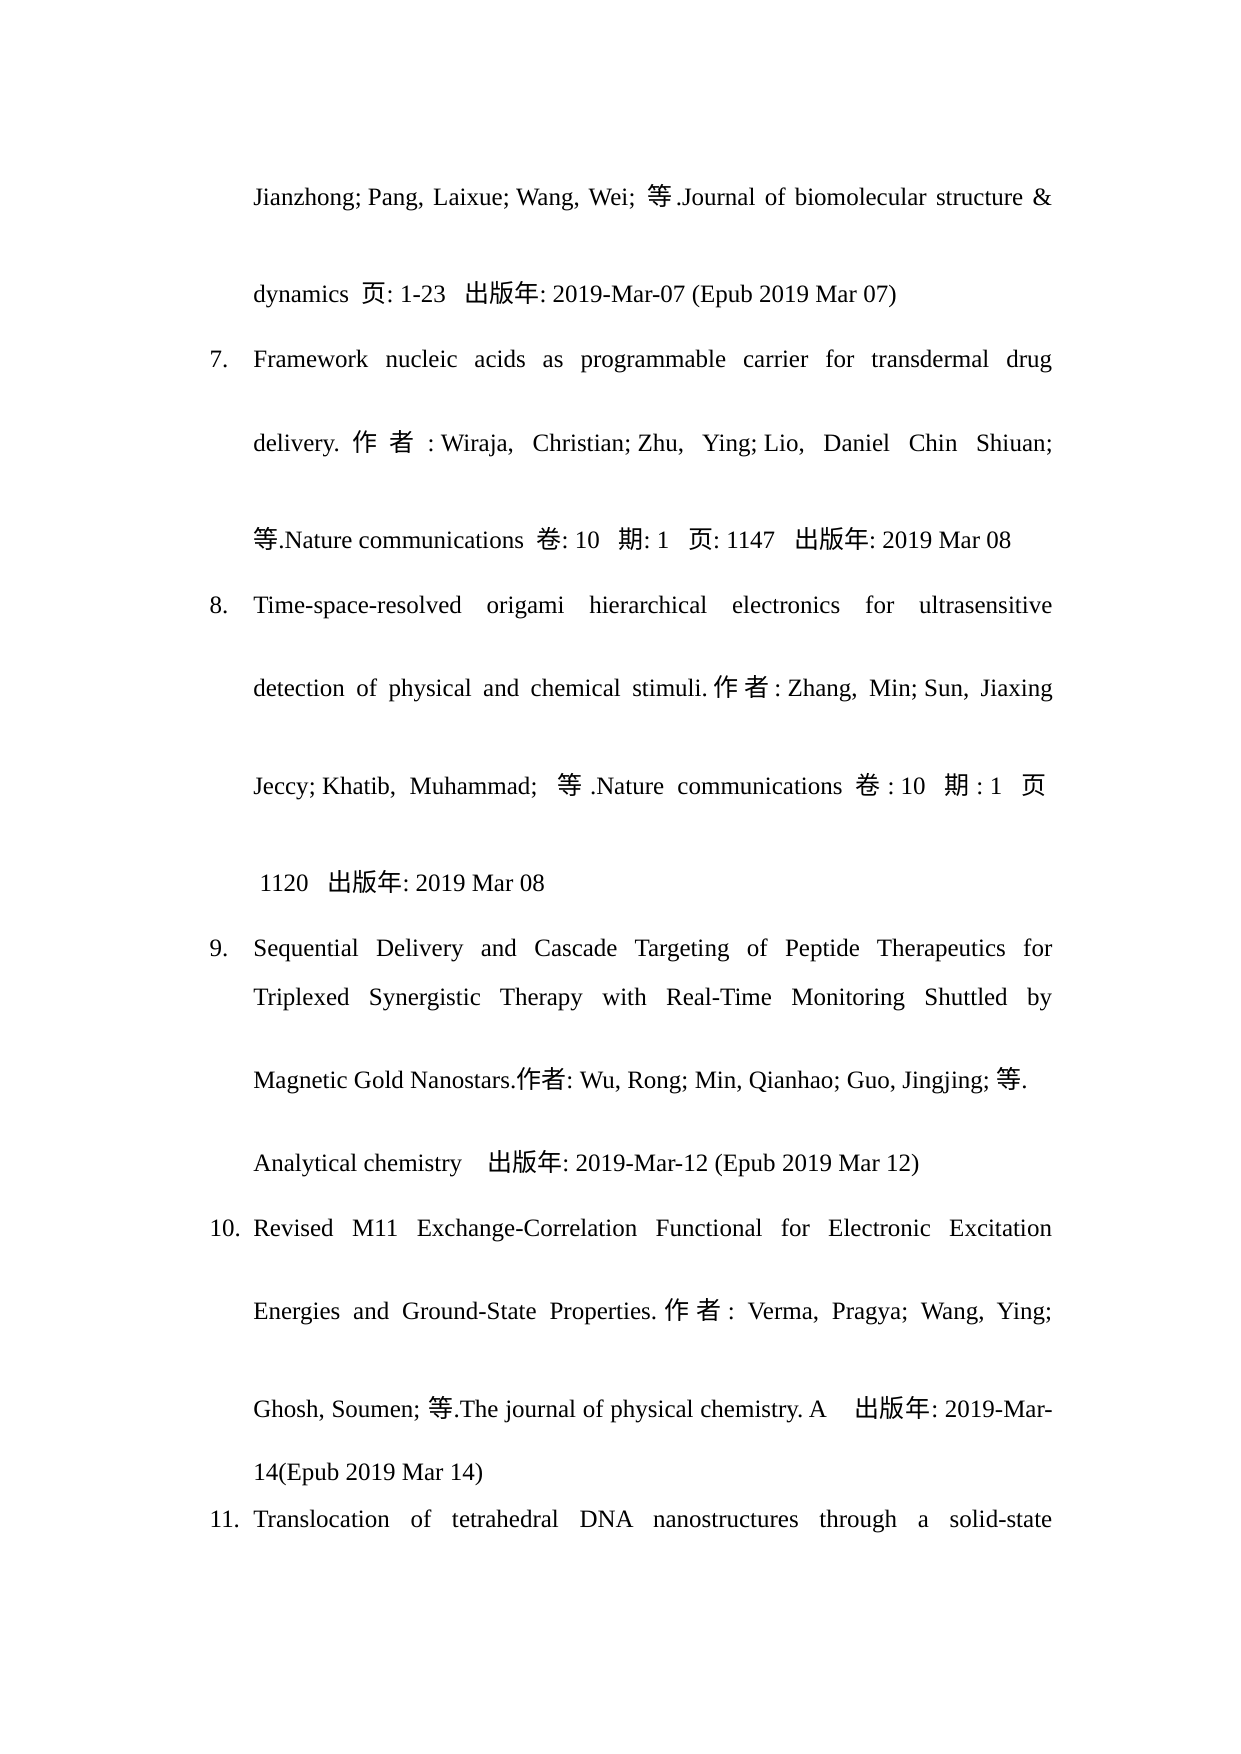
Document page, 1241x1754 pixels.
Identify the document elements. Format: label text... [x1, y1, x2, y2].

list Time-space-resolved origami hierarchical electronics for ultrasensitive detection of physical and chemical stimuli.作者: Zhang, Min; Sun, Jiaxing Jeccy; Khatib, Muhammad; 等.Nature communications 卷: 10 期: 1 页: 1120 出版年: 2019 Mar 08 [209, 588, 1053, 913]
list Framework nucleic acids as programmable carrier for transdermal drug delivery.作者: Wiraja, Christian; Zhu, Ying; Lio, Daniel Chin Shiuan; 等.Nature communications 卷: 10 期: 1 页: 1147 出版年: 2019 Mar 08 [209, 343, 1053, 570]
list Revised M11 Exchange-Correlation Functional for Electronic Excitation Energies and Ground-State Properties.作者: Verma, Pragya; Wang, Ying; Ghosh, Soumen; 等.The journal of physical chemistry. A 出版年: 2019-Mar-14(Epub 2019 Mar 14) [209, 1211, 1053, 1488]
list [209, 1502, 1053, 1534]
list Sequential Delivery and Cascade Targeting of Peptide Therapeutics for Triplexed Synergistic Therapy with Real-Time Monitoring Shuttled by Magnetic Gold Nanostars.作者: Wu, Rong; Min, Qianhao; Guo, Jingjing; 等. [209, 931, 1053, 1110]
list Analytical chemistry 出版年: 2019-Mar-12 (Epub 2019 Mar 12) [253, 1128, 1053, 1193]
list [209, 162, 1053, 324]
